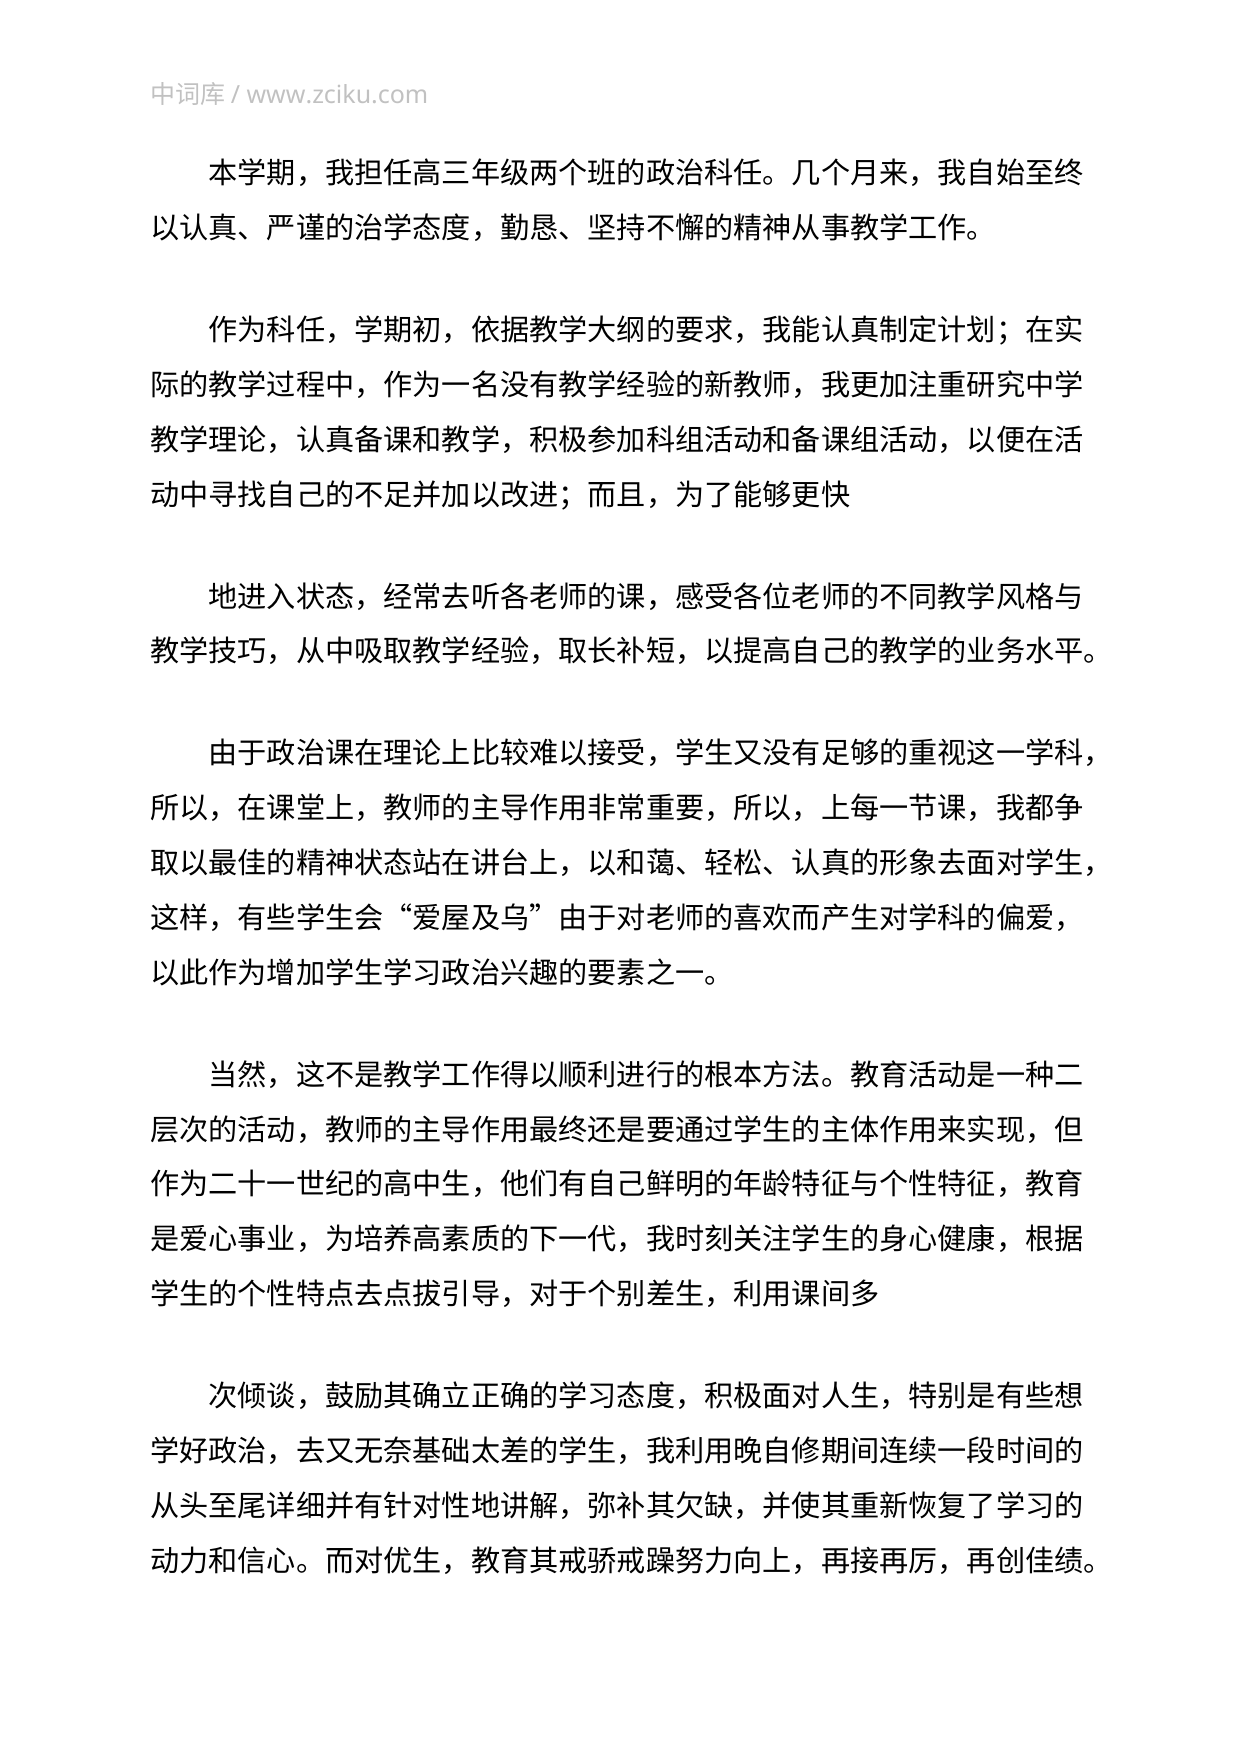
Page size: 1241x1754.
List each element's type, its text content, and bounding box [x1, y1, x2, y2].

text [150, 1372, 1090, 1579]
text 当然，这不是教学工作得以顺利进行的根本方法。教育活动是一种二层次的活动，教师的主导作用最终还是要通过学生的主体作用来实现，但作为二十一世纪的高中生，他们有自己鲜明的年龄特征与个性特征，教育是爱心事业，为培养高素质的下一代，我时刻关注学生的身心健康，根据学生的个性特点去点拔引导，对于个别差生，利用课间多 [150, 1051, 1090, 1313]
text 作为科任，学期初，依据教学大纲的要求，我能认真制定计划；在实际的教学过程中，作为一名没有教学经验的新教师，我更加注重研究中学教学理论，认真备课和教学，积极参加科组活动和备课组活动，以便在活动中寻找自己的不足并加以改进；而且，为了能够更快 [150, 307, 1090, 514]
text 地进入状态，经常去听各老师的课，感受各位老师的不同教学风格与教学技巧，从中吸取教学经验，取长补短，以提高自己的教学的业务水平。 [150, 573, 1090, 670]
text 由于政治课在理论上比较难以接受，学生又没有足够的重视这一学科，所以，在课堂上，教师的主导作用非常重要，所以，上每一节课，我都争取以最佳的精神状态站在讲台上，以和蔼、轻松、认真的形象去面对学生，这样，有些学生会“爱屋及乌”由于对老师的喜欢而产生对学科的偏爱，以此作为增加学生学习政治兴趣的要素之一。 [150, 730, 1090, 992]
text 本学期，我担任高三年级两个班的政治科任。几个月来，我自始至终以认真、严谨的治学态度，勤恳、坚持不懈的精神从事教学工作。 [150, 150, 1090, 247]
